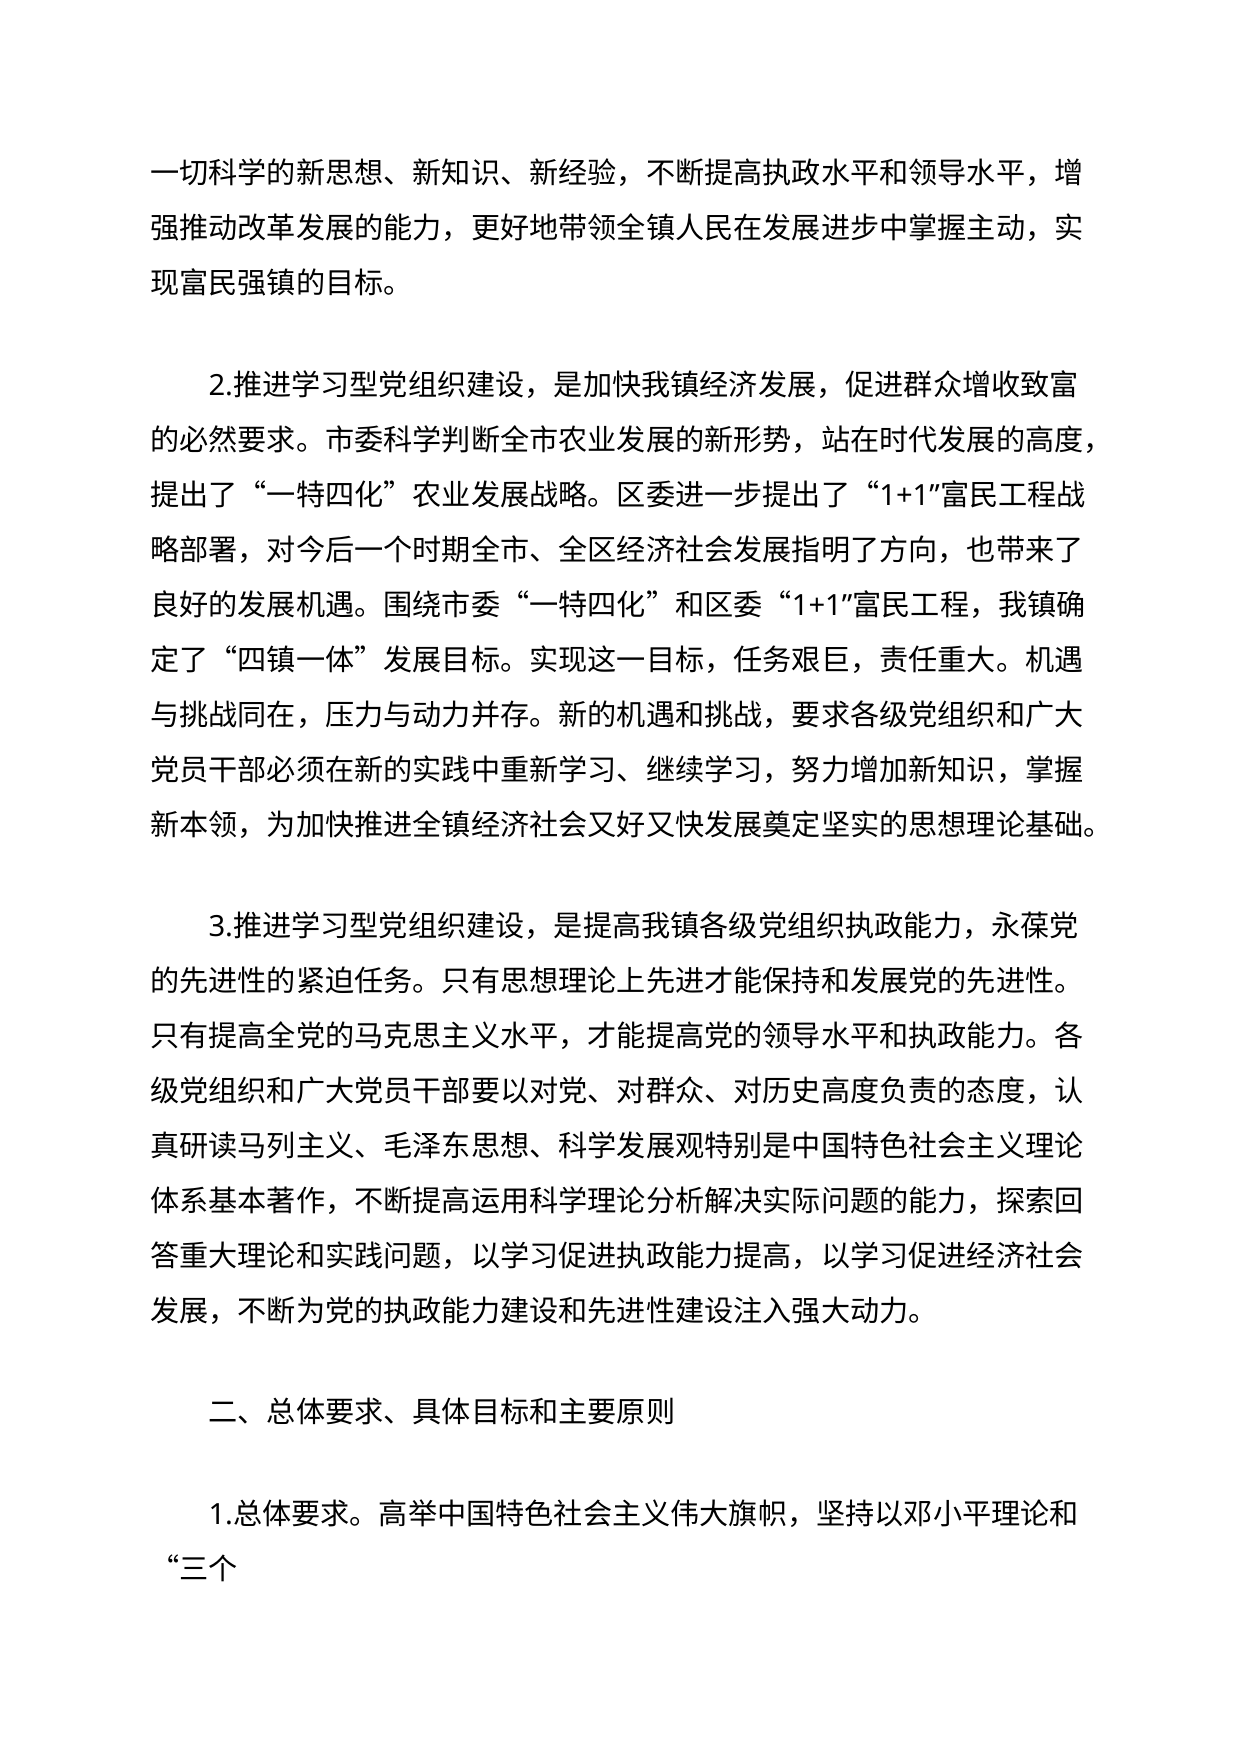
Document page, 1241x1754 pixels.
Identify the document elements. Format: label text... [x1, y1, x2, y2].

text 3.推进学习型党组织建设，是提高我镇各级党组织执政能力，永葆党的先进性的紧迫任务。只有思想理论上先进才能保持和发展党的先进性。只有提高全党的马克思主义水平，才能提高党的领导水平和执政能力。各级党组织和广大党员干部要以对党、对群众、对历史高度负责的态度，认真研读马列主义、毛泽东思想、科学发展观特别是中国特色社会主义理论体系基本著作，不断提高运用科学理论分析解决实际问题的能力，探索回答重大理论和实践问题，以学习促进执政能力提高，以学习促进经济社会发展，不断为党的执政能力建设和先进性建设注入强大动力。 [150, 903, 1090, 1329]
text 2.推进学习型党组织建设，是加快我镇经济发展，促进群众增收致富的必然要求。市委科学判断全市农业发展的新形势，站在时代发展的高度，提出了“一特四化”农业发展战略。区委进一步提出了“1+1”富民工程战略部署，对今后一个时期全市、全区经济社会发展指明了方向，也带来了良好的发展机遇。围绕市委“一特四化”和区委“1+1”富民工程，我镇确定了“四镇一体”发展目标。实现这一目标，任务艰巨，责任重大。机遇与挑战同在，压力与动力并存。新的机遇和挑战，要求各级党组织和广大党员干部必须在新的实践中重新学习、继续学习，努力增加新知识，掌握新本领，为加快推进全镇经济社会又好又快发展奠定坚实的思想理论基础。 [150, 362, 1090, 843]
text 1.总体要求。高举中国特色社会主义伟大旗帜，坚持以邓小平理论和“三个 [150, 1491, 1090, 1588]
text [150, 150, 1090, 302]
text 二、总体要求、具体目标和主要原则 [150, 1389, 1090, 1431]
